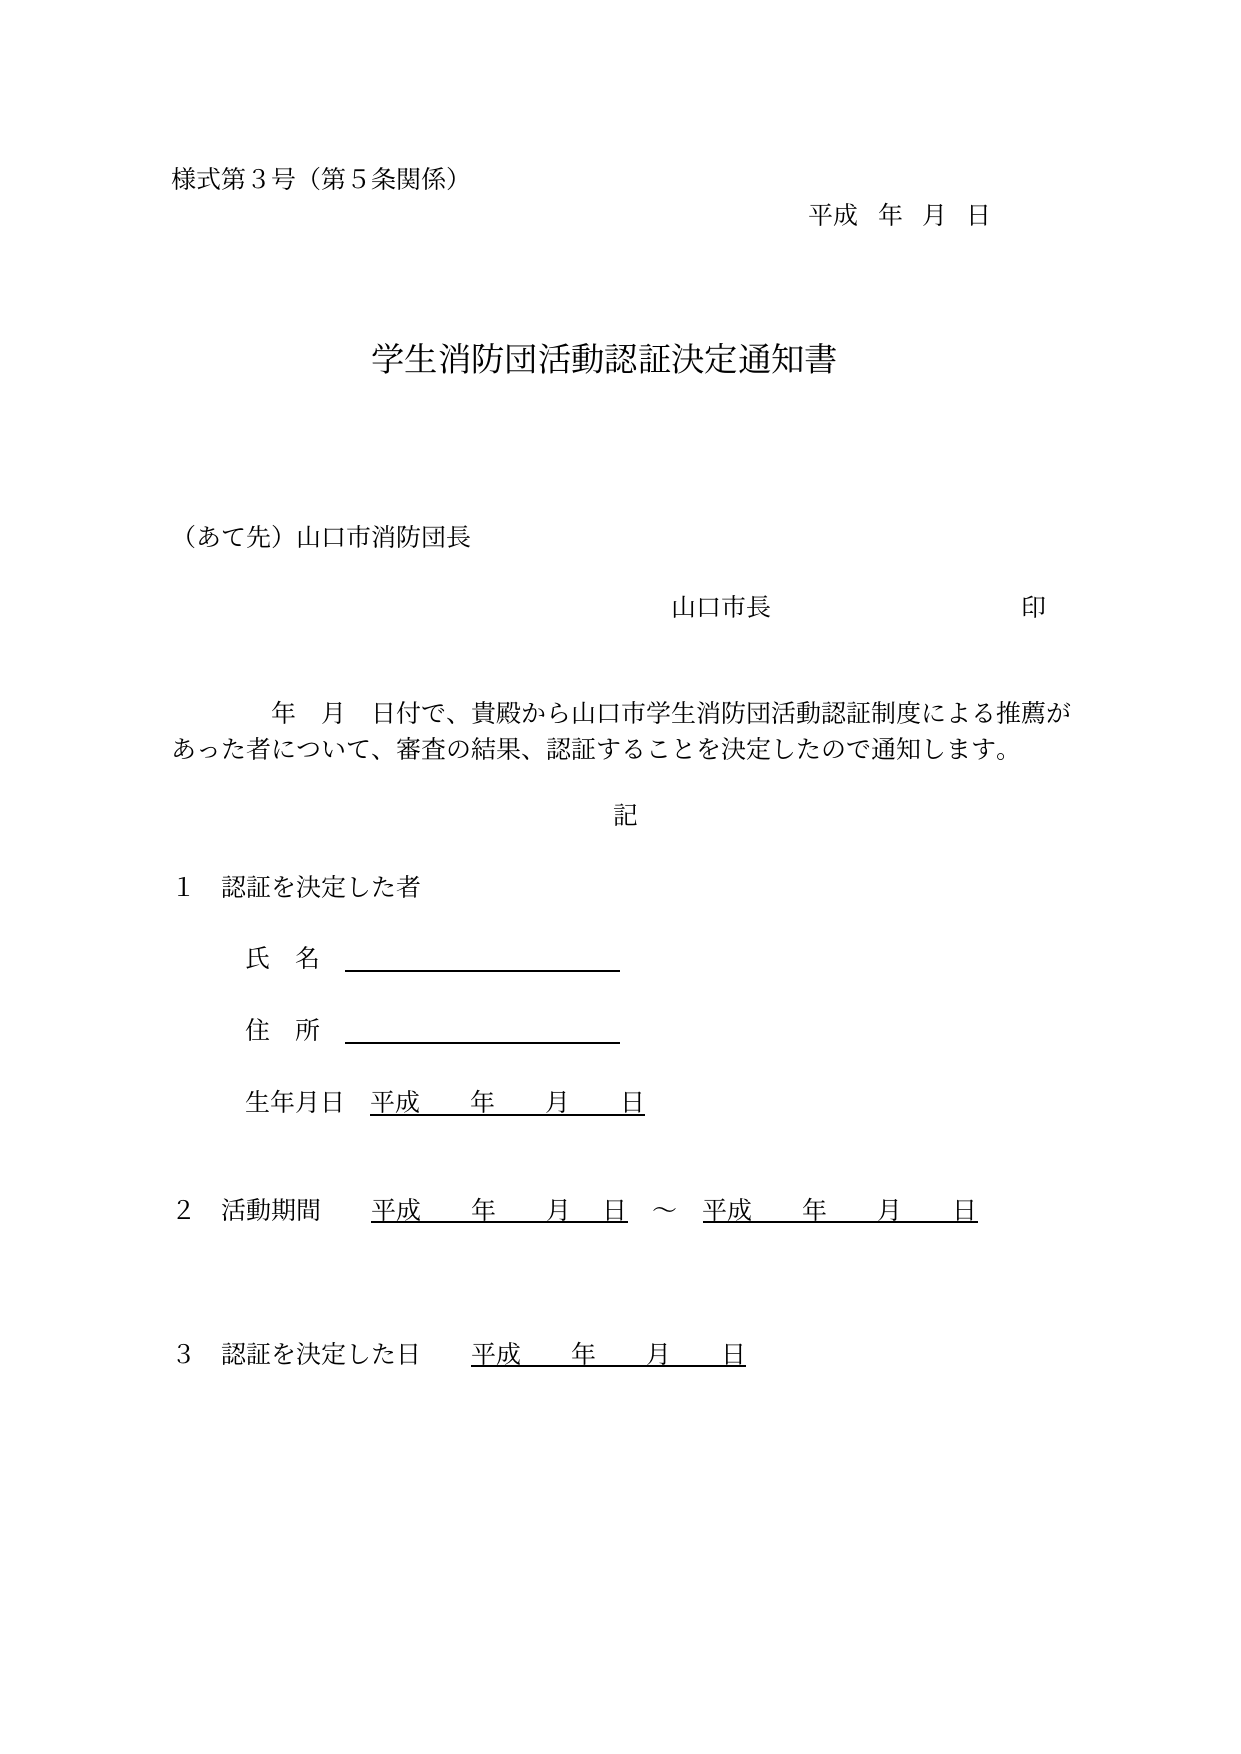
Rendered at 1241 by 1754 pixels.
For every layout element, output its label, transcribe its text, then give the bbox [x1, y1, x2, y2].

text 生年月日 平成 年 月 日 [171, 1083, 1081, 1119]
text 様式第３号（第５条関係） [171, 159, 1081, 195]
text ３ 認証を決定した日 平成 年 月 日 [171, 1334, 1081, 1370]
text 記 [171, 795, 1081, 831]
text ２ 活動期間 平成 年 月 日 ～ 平成 年 月 日 [171, 1191, 1081, 1227]
text （あて先）山口市消防団長 [171, 518, 1081, 554]
text 住所 [171, 1011, 1081, 1047]
text １ 認証を決定した者 [171, 867, 1081, 903]
text 学生消防団活動認証決定通知書 [171, 333, 1081, 381]
text 年 月 日付で、貴殿から山口市学生消防団活動認証制度による推薦があった者について、審査の結果、認証することを決定したので通知します。 [171, 694, 1081, 766]
text 氏名 [171, 939, 1081, 975]
text 山口市長 印 [171, 588, 1081, 624]
text 平成 年 月 日 [171, 195, 1081, 231]
